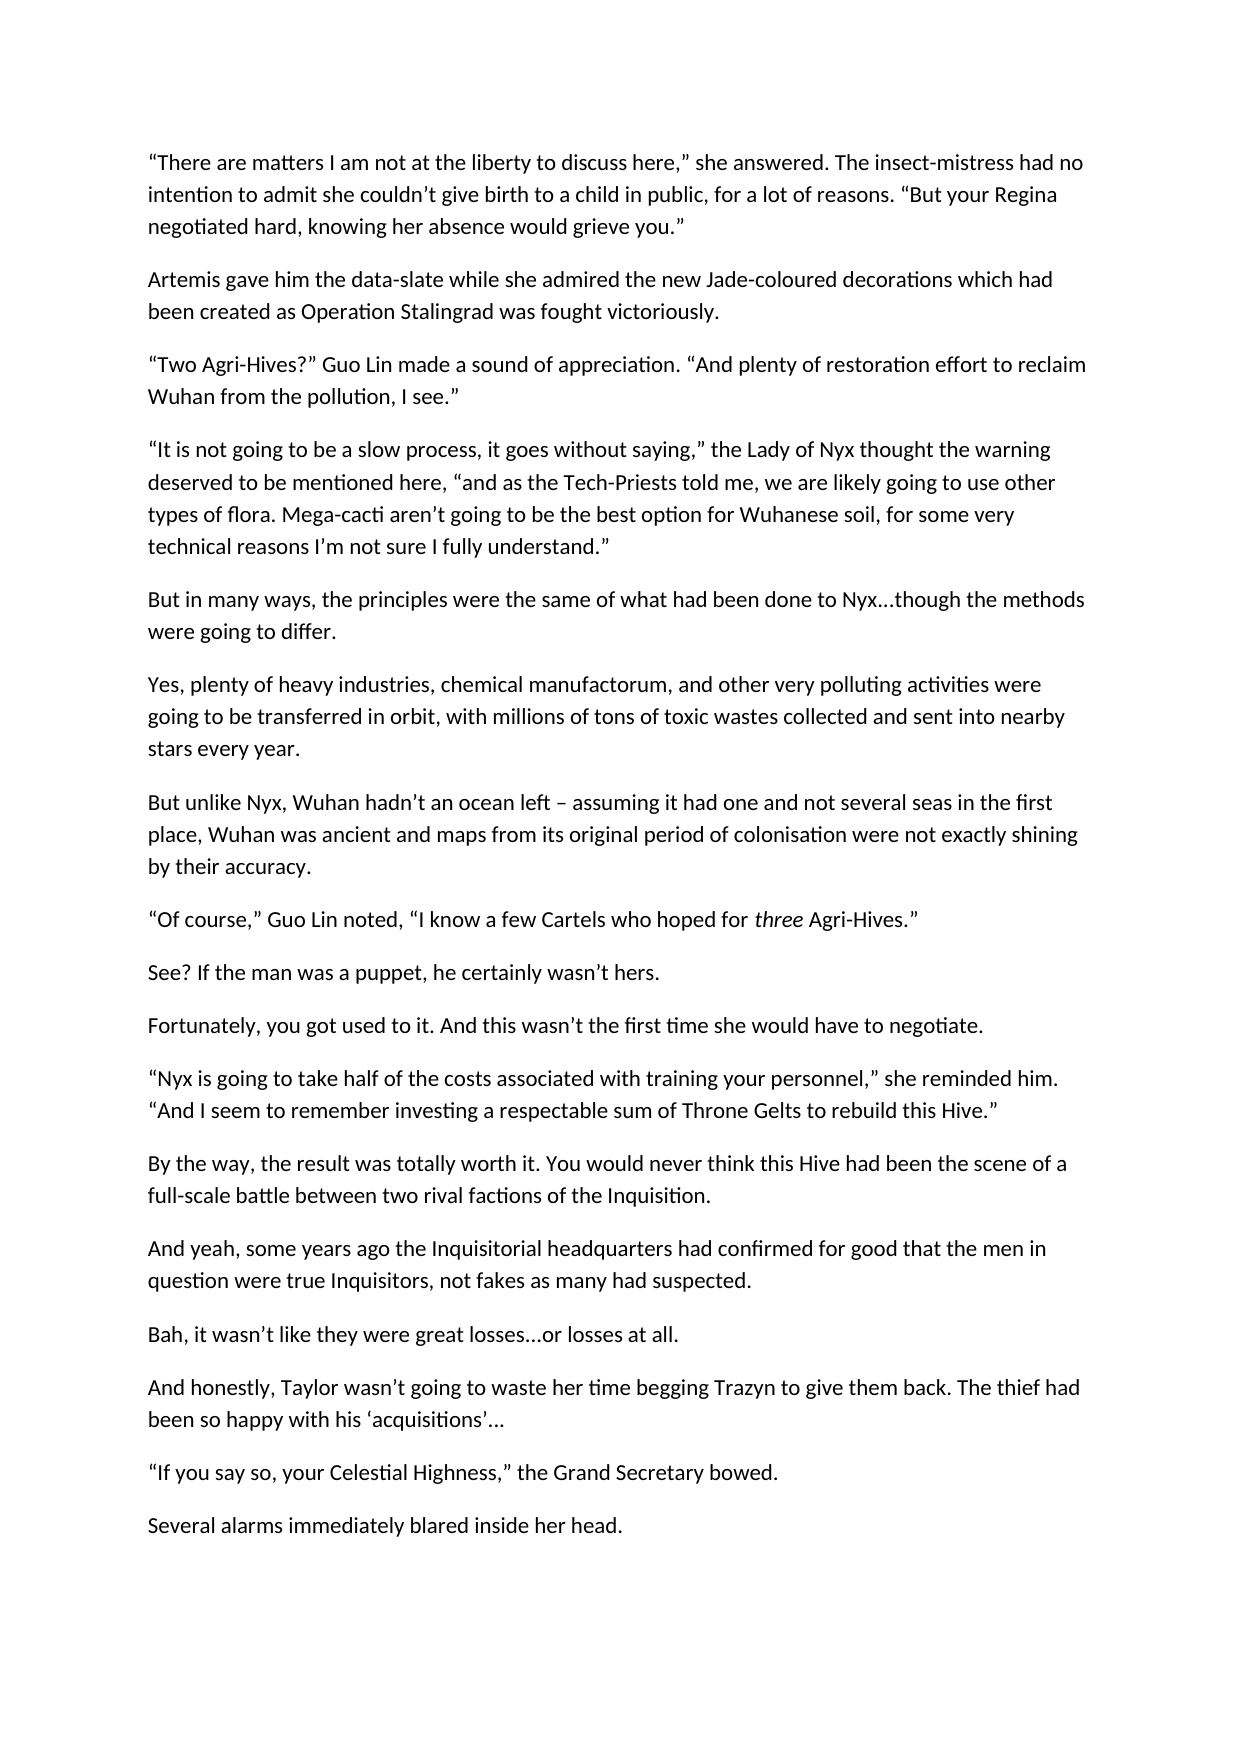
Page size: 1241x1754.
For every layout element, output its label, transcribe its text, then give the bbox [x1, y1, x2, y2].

text “Two Agri-Hives?” Guo Lin made a sound of appreciation. “And plenty of restoration effort to reclaim Wuhan from the pollution, I see.” [148, 350, 1093, 410]
text Yes, plenty of heavy industries, chemical manufactorum, and other very polluting activities were going to be transferred in orbit, with millions of tons of toxic wastes collected and sent into nearby stars every year. [148, 670, 1093, 763]
text Bah, it wasn’t like they were great losses...or losses at all. [148, 1320, 1093, 1348]
text But unlike Nyx, Wuhan hadn’t an ocean left – assuming it had one and not several seas in the first place, Wuhan was ancient and maps from its original period of colonisation were not exactly shining by their accuracy. [148, 788, 1093, 880]
text Several alarms immediately blared inside her head. [148, 1511, 1093, 1539]
text “If you say so, your Celestial Highness,” the Grand Secretary bowed. [148, 1458, 1093, 1486]
text By the way, the result was totally worth it. You would never think this Hive had been the scene of a full-scale battle between two rival factions of the Inquisition. [148, 1149, 1093, 1209]
text “Nyx is going to take half of the costs associated with training your personnel,” she reminded him. “And I seem to remember investing a respectable sum of Throne Gelts to rebuild this Hive.” [148, 1064, 1093, 1124]
text Fortunately, you got used to it. And this wasn’t the first time she would have to negotiate. [148, 1011, 1093, 1039]
text But in many ways, the principles were the same of what had been done to Nyx...though the methods were going to differ. [148, 585, 1093, 645]
text And honestly, Taylor wasn’t going to waste her time begging Trazyn to give them back. The thief had been so happy with his ‘acquisitions’... [148, 1373, 1093, 1433]
text “It is not going to be a slow process, it goes without saying,” the Lady of Nyx thought the warning deserved to be mentioned here, “and as the Tech-Priests told me, we are likely going to use other types of flora. Mega-cacti aren’t going to be the best option for Wuhanese soil, for some very technical reasons I’m not sure I fully understand.” [148, 435, 1093, 560]
text Artemis gave him the data-slate while she admired the new Jade-coloured decorations which had been created as Operation Stalingrad was fought victoriously. [148, 265, 1093, 325]
text See? If the man was a puppet, he certainly wasn’t hers. [148, 958, 1093, 986]
text And yeah, some years ago the Inquisitorial headquarters had confirmed for good that the men in question were true Inquisitors, not fakes as many had suspected. [148, 1234, 1093, 1295]
text “Of course,” Guo Lin noted, “I know a few Cartels who hoped for three Agri-Hives.” [148, 905, 1093, 933]
text “There are matters I am not at the liberty to discuss here,” she answered. The insect-mistress had no intention to admit she couldn’t give birth to a child in public, for a lot of reasons. “But your Regina negotiated hard, knowing her absence would grieve you.” [148, 148, 1093, 240]
